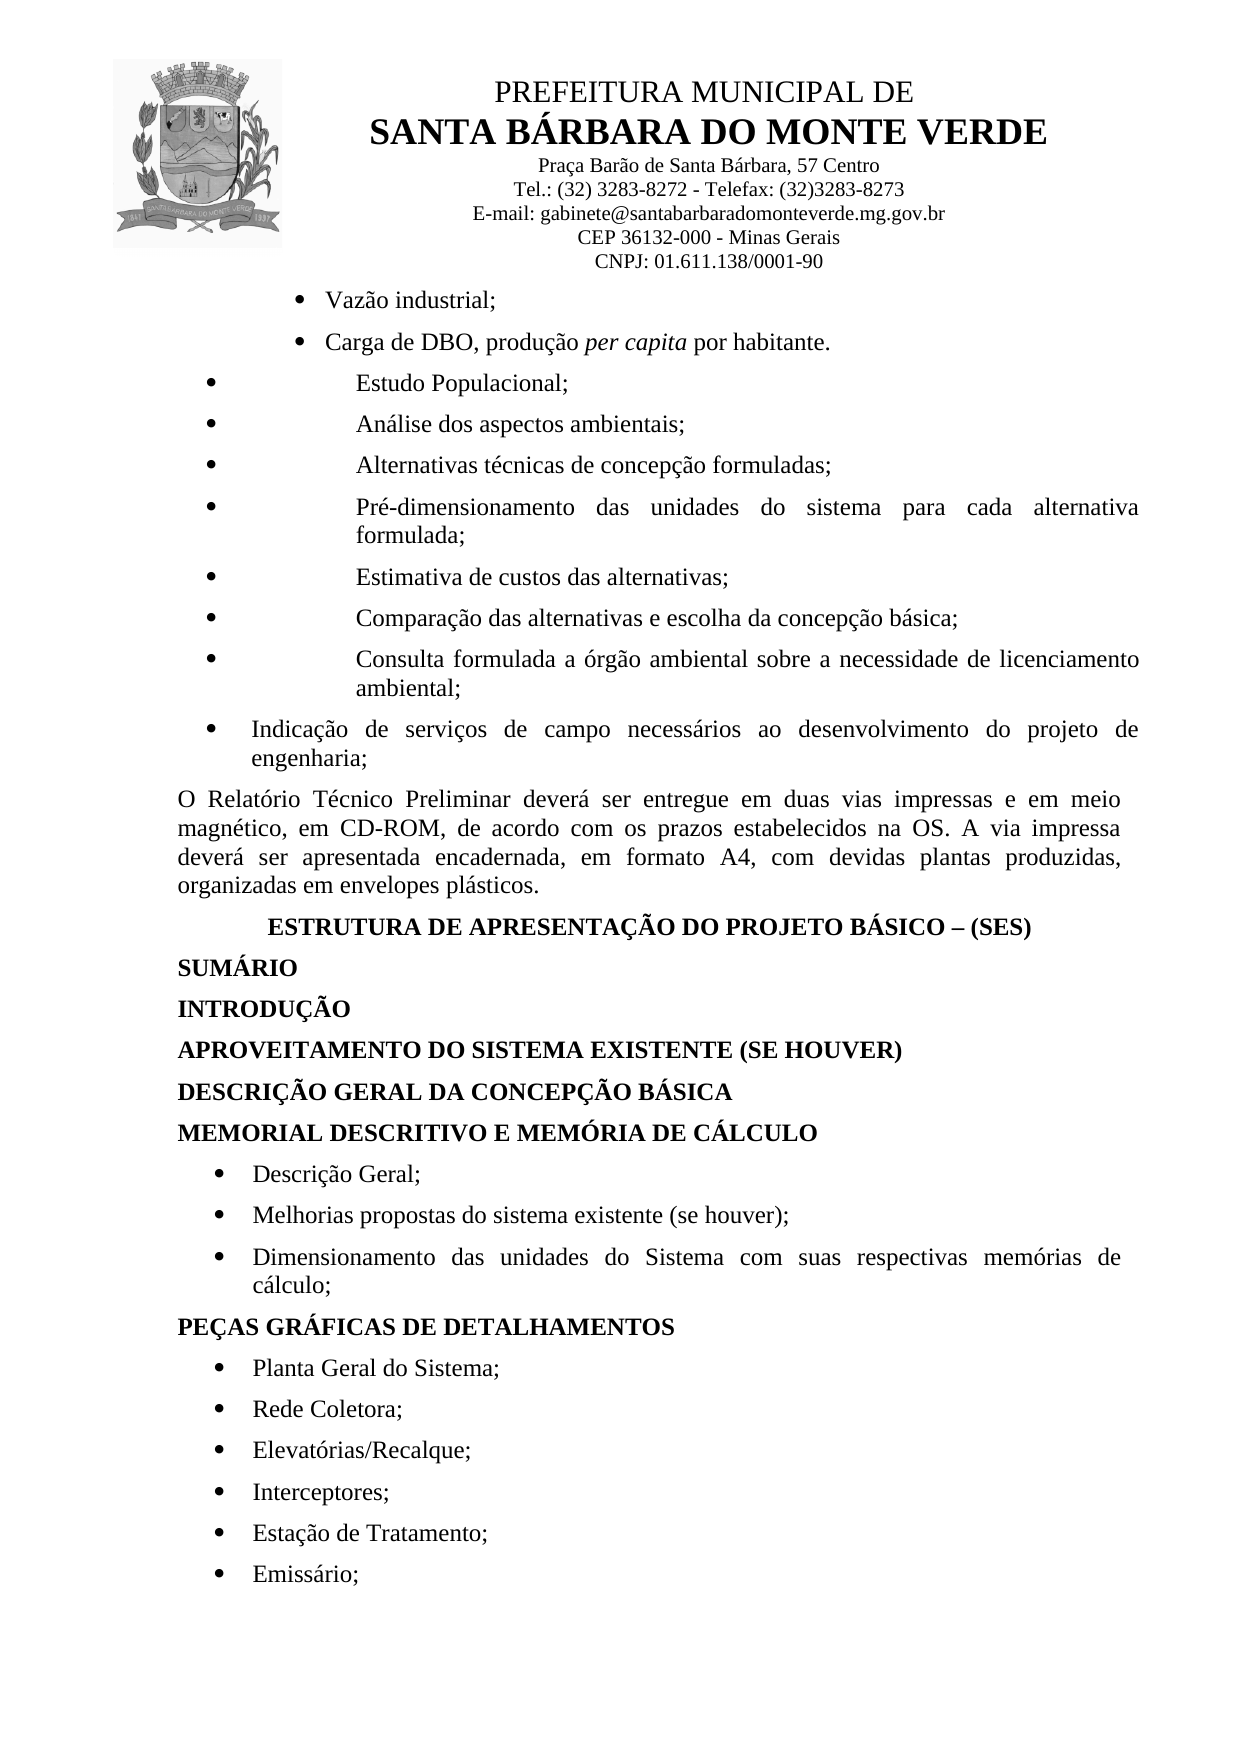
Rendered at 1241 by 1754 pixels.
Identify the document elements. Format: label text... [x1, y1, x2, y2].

list Análise dos aspectos ambientais; [207, 409, 1140, 438]
list Emissário; [215, 1559, 1122, 1588]
list Indicação de serviços de campo necessários ao desenvolvimento do projeto de engenharia; [207, 714, 1140, 772]
list Elevatórias/Recalque; [215, 1436, 1122, 1464]
list Comparação das alternativas e escolha da concepção básica; [207, 603, 1140, 632]
list Consulta formulada a órgão ambiental sobre a necessidade de licenciamento ambiental; [207, 644, 1140, 702]
subtitle ESTRUTURA DE APRESENTAÇÃO DO PROJETO BÁSICO – (SES) [177, 912, 1122, 941]
list Estimativa de custos das alternativas; [207, 562, 1140, 591]
list Descrição Geral; [215, 1159, 1122, 1188]
text PEÇAS GRÁFICAS DE DETALHAMENTOS [177, 1312, 1122, 1341]
text INTRODUÇÃO [177, 994, 1122, 1023]
list Vazão industrial; [252, 286, 1140, 314]
list Carga de DBO, produção per capita por habitante. [252, 327, 1140, 356]
list Planta Geral do Sistema; [215, 1353, 1122, 1382]
text O Relatório Técnico Preliminar deverá ser entregue em duas vias impressas e em meio magnético, em CD-ROM, de acordo com os prazos estabelecidos na OS. A via impressa deverá ser apresentada encadernada, em formato A4, com devidas plantas produzidas, organizadas em envelopes plásticos. [177, 784, 1122, 899]
list Estudo Populacional; [207, 368, 1140, 397]
list Rede Coletora; [215, 1394, 1122, 1423]
list Dimensionamento das unidades do Sistema com suas respectivas memórias de cálculo; [215, 1242, 1122, 1299]
list Estação de Tratamento; [215, 1518, 1122, 1547]
list Pré-dimensionamento das unidades do sistema para cada alternativa formulada; [207, 492, 1140, 549]
list Interceptores; [215, 1477, 1122, 1506]
list Alternativas técnicas de concepção formuladas; [207, 451, 1140, 479]
text MEMORIAL DESCRITIVO E MEMÓRIA DE CÁLCULO [177, 1118, 1122, 1147]
text DESCRIÇÃO GERAL DA CONCEPÇÃO BÁSICA [177, 1077, 1122, 1106]
text SUMÁRIO [177, 953, 1122, 982]
list Melhorias propostas do sistema existente (se houver); [215, 1201, 1122, 1229]
text APROVEITAMENTO DO SISTEMA EXISTENTE (SE HOUVER) [177, 1036, 1122, 1064]
